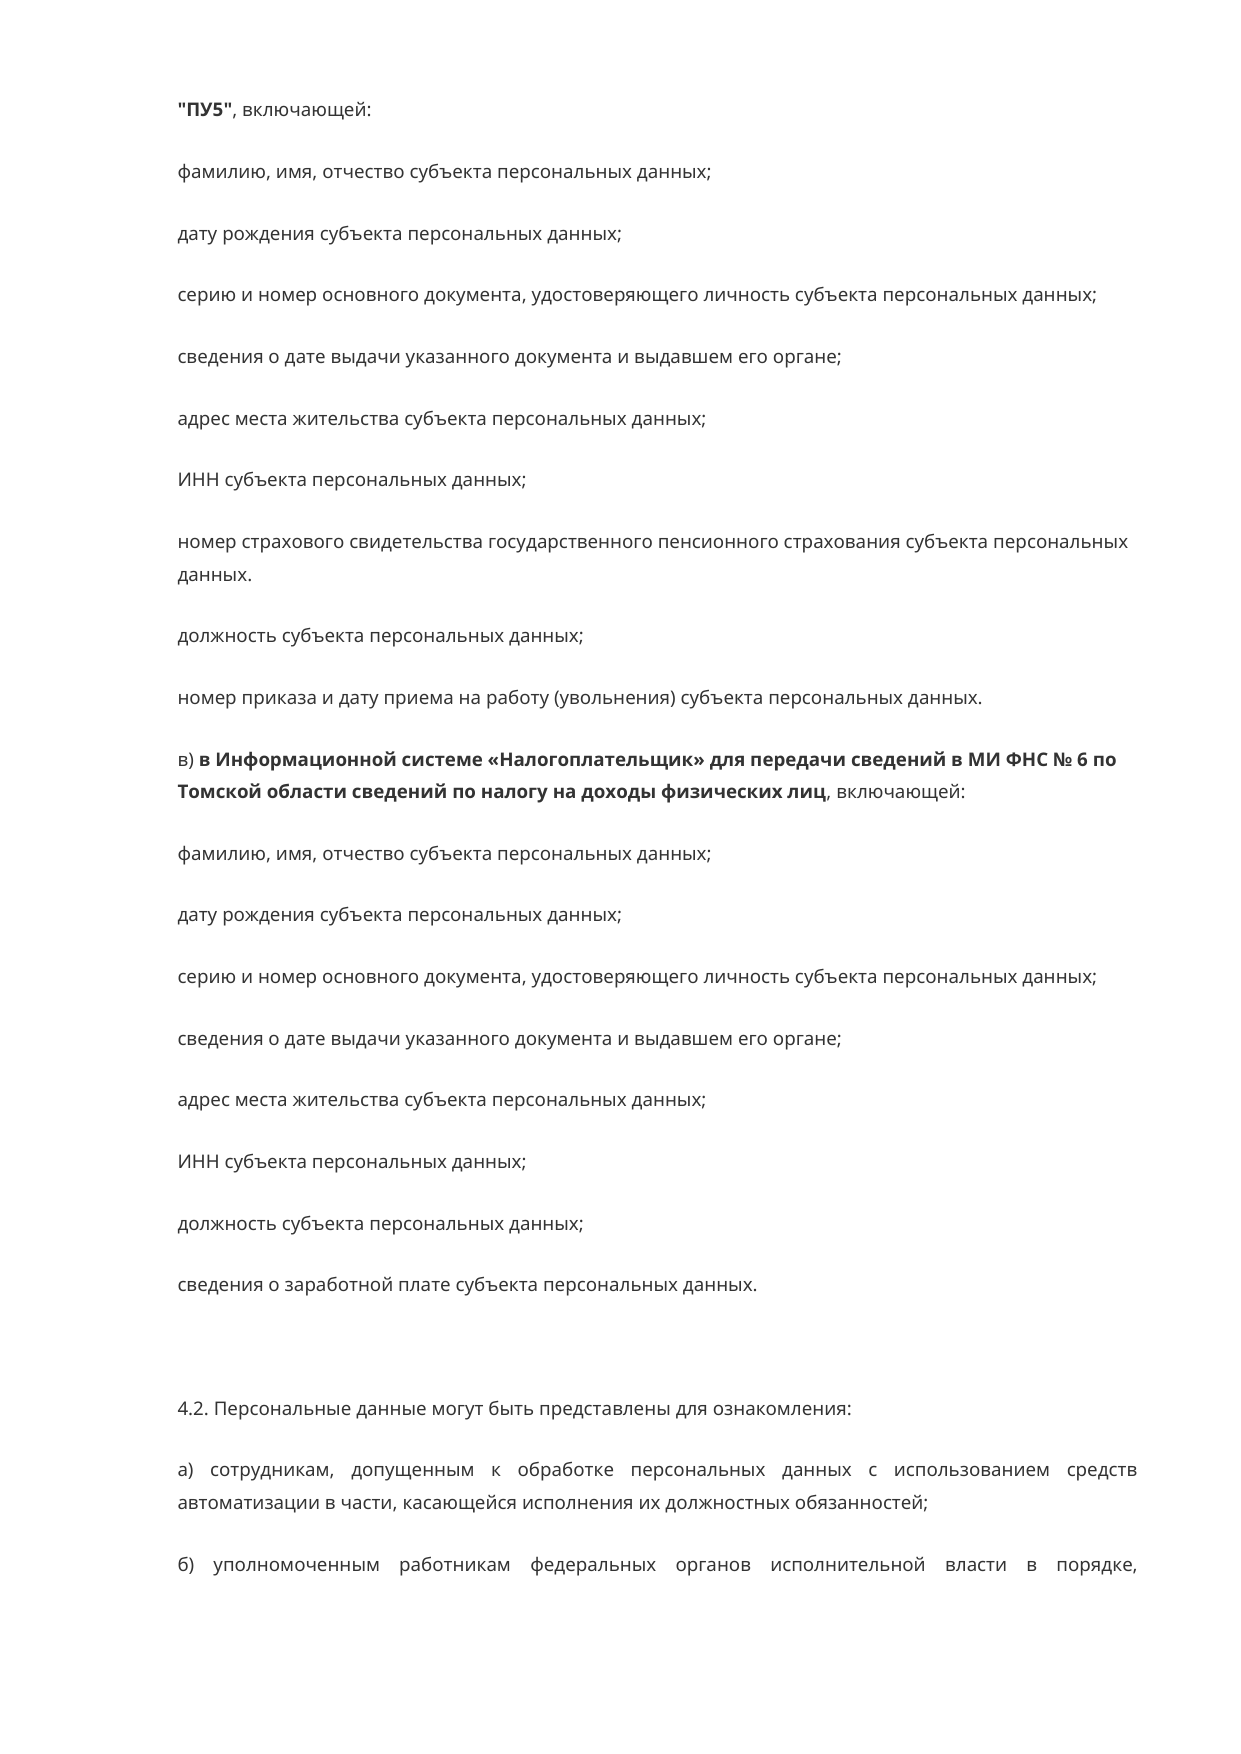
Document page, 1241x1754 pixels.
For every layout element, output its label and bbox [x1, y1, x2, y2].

table_header [176, 59, 1140, 1578]
